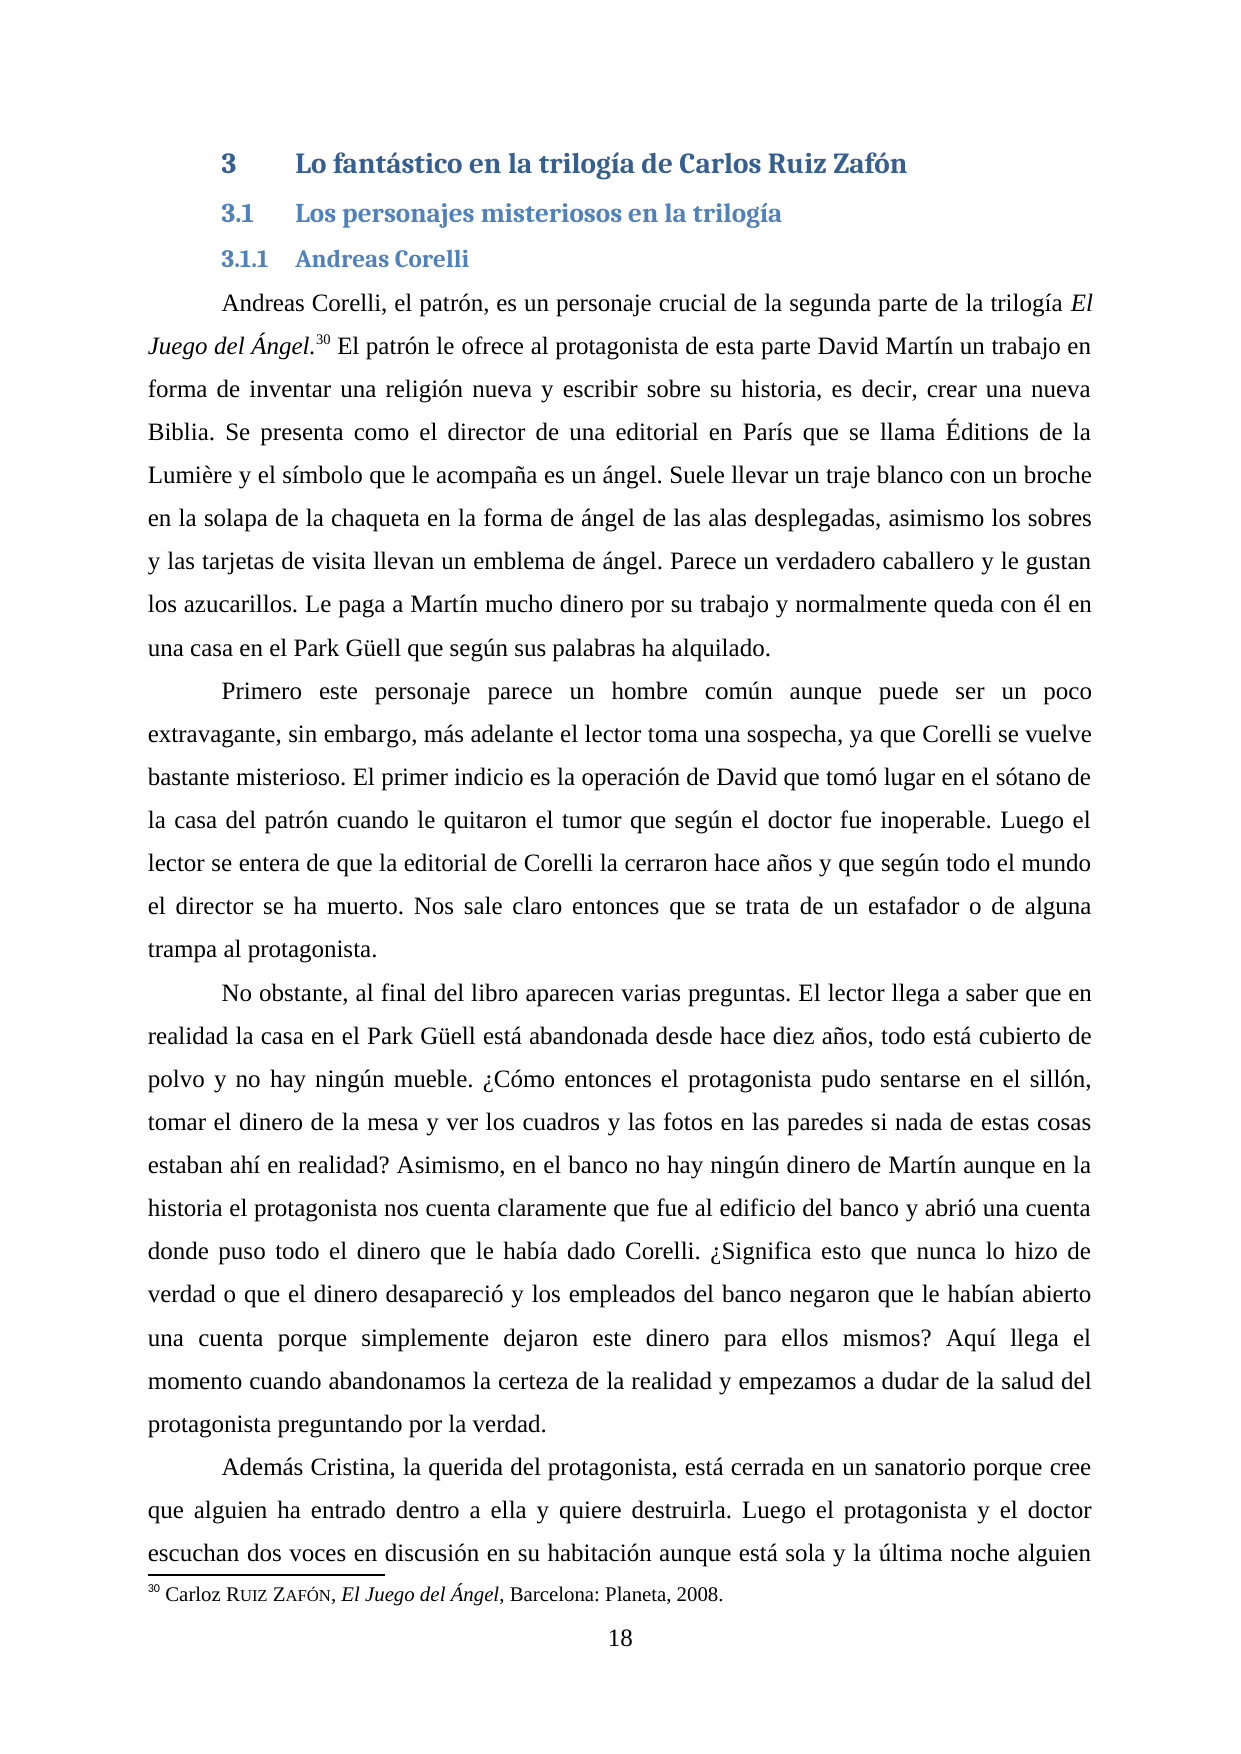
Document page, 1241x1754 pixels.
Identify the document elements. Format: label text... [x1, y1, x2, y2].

text Andreas Corelli, el patrón, es un personaje crucial de la segunda parte de la trilogía El Juego del Ángel. El patrón le ofrece al protagonista de esta parte David Martín un trabajo en forma de inventar una religión nueva y escribir sobre su historia, es decir, crear una nueva Biblia. Se presenta como el director de una editorial en París que se llama Éditions de la Lumière y el símbolo que le acompaña es un ángel. Suele llevar un traje blanco con un broche en la solapa de la chaqueta en la forma de ángel de las alas desplegadas, asimismo los sobres y las tarjetas de visita llevan un emblema de ángel. Parece un verdadero caballero y le gustan los azucarillos. Le paga a Martín mucho dinero por su trabajo y normalmente queda con él en una casa en el Park Güell que según sus palabras ha alquilado. [148, 288, 1093, 661]
subtitle Los personajes misteriosos en la trilogía [148, 198, 1093, 229]
subtitle Lo fantástico en la trilogía de Carlos Ruiz Zafón [148, 148, 1093, 181]
subtitle Andreas Corelli [148, 244, 1093, 273]
text No obstante, al final del libro aparecen varias preguntas. El lector llega a saber que en realidad la casa en el Park Güell está abandonada desde hace diez años, todo está cubierto de polvo y no hay ningún mueble. ¿Cómo entonces el protagonista pudo sentarse en el sillón, tomar el dinero de la mesa y ver los cuadros y las fotos en las paredes si nada de estas cosas estaban ahí en realidad? Asimismo, en el banco no hay ningún dinero de Martín aunque en la historia el protagonista nos cuenta claramente que fue al edificio del banco y abrió una cuenta donde puso todo el dinero que le había dado Corelli. ¿Significa esto que nunca lo hizo de verdad o que el dinero desapareció y los empleados del banco negaron que le habían abierto una cuenta porque simplemente dejaron este dinero para ellos mismos? Aquí llega el momento cuando abandonamos la certeza de la realidad y empezamos a dudar de la salud del protagonista preguntando por la verdad. [148, 978, 1093, 1438]
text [148, 1452, 1093, 1567]
text Primero este personaje parece un hombre común aunque puede ser un poco extravagante, sin embargo, más adelante el lector toma una sospecha, ya que Corelli se vuelve bastante misterioso. El primer indicio es la operación de David que tomó lugar en el sótano de la casa del patrón cuando le quitaron el tumor que según el doctor fue inoperable. Luego el lector se entera de que la editorial de Corelli la cerraron hace años y que según todo el mundo el director se ha muerto. Nos sale claro entonces que se trata de un estafador o de alguna trampa al protagonista. [148, 676, 1093, 963]
